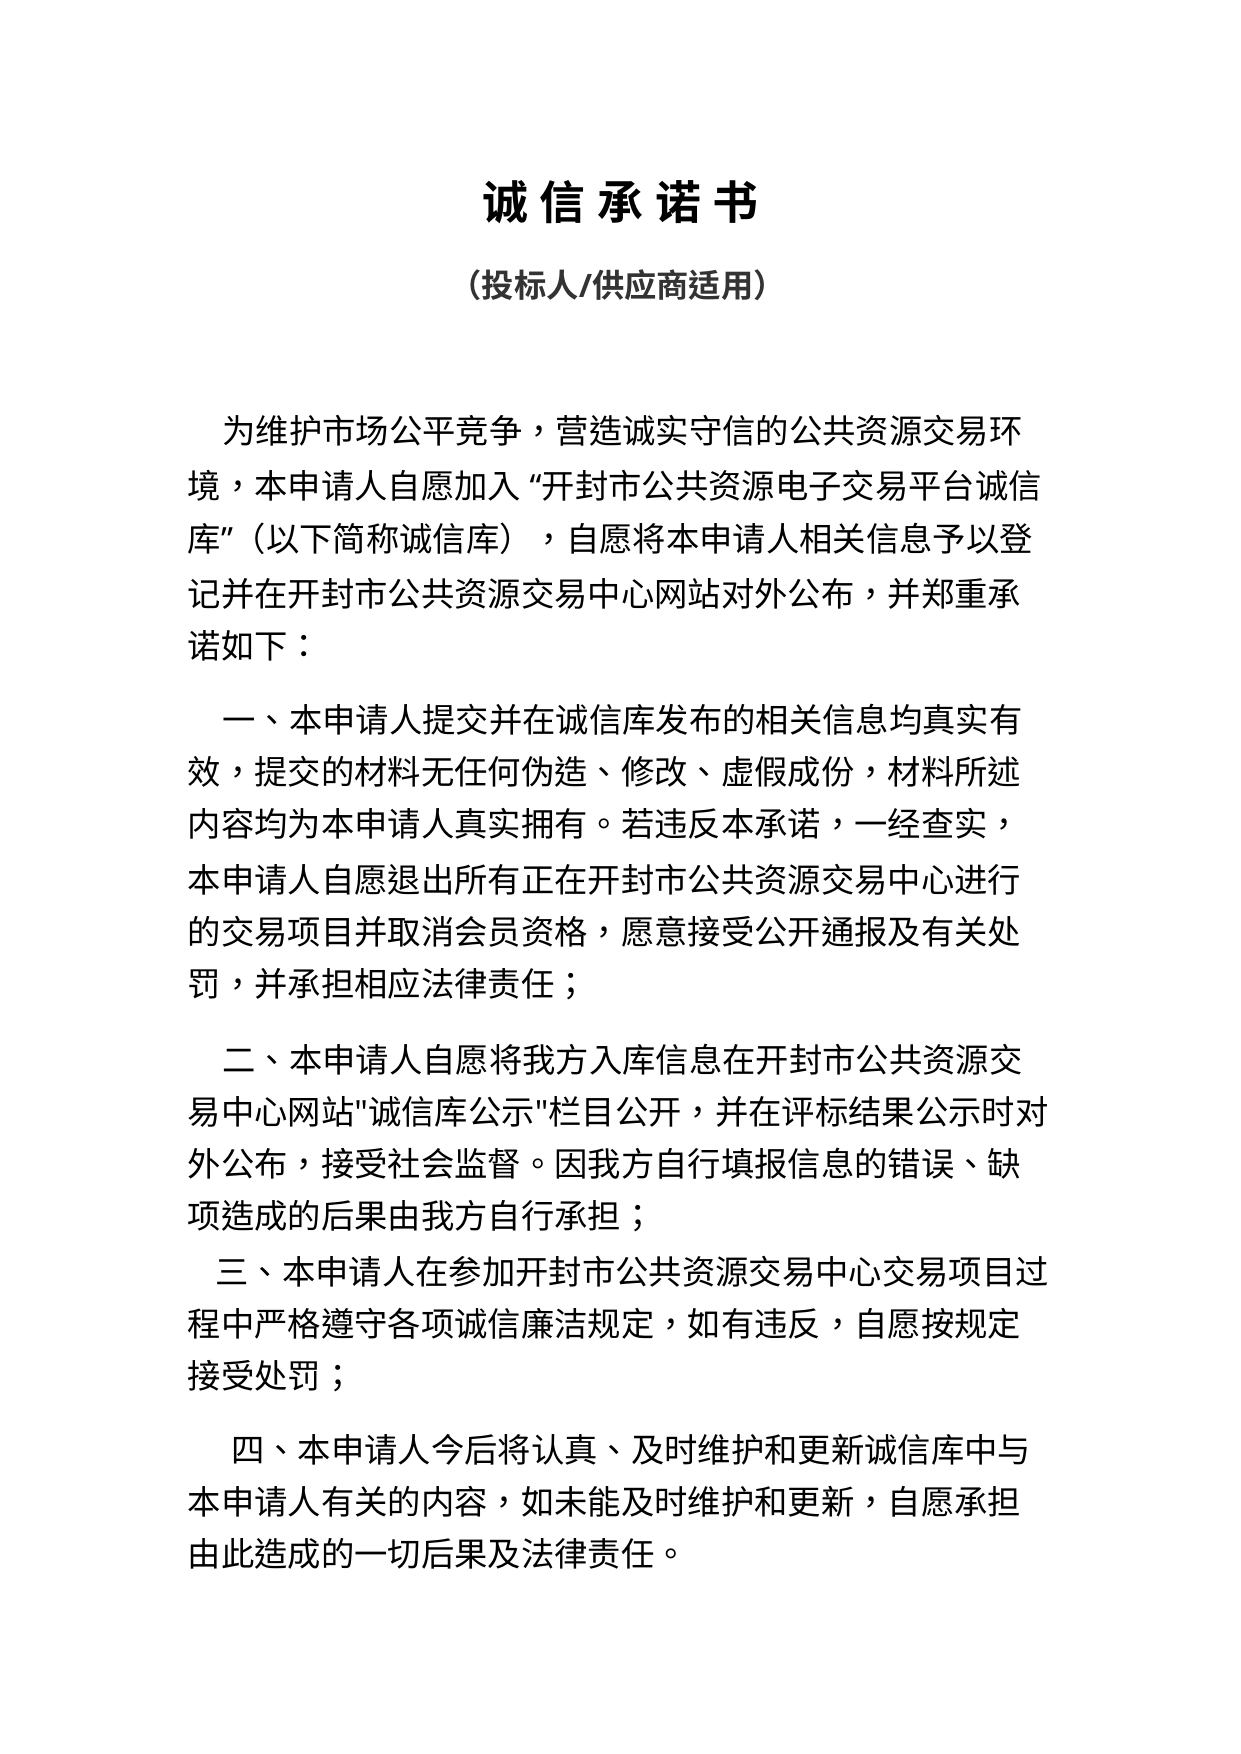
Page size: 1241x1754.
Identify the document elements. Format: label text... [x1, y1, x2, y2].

text （投标人/供应商适用） [187, 263, 1053, 307]
text 一、本申请人提交并在诚信库发布的相关信息均真实有效，提交的材料无任何伪造、修改、虚假成份，材料所述内容均为本申请人真实拥有。若违反本承诺，一经查实，本申请人自愿退出所有正在开封市公共资源交易中心进行的交易项目并取消会员资格，愿意接受公开通报及有关处罚，并承担相应法律责任； [187, 696, 1053, 1006]
text 诚 信 承 诺 书 [187, 171, 1053, 233]
text 四、本申请人今后将认真、及时维护和更新诚信库中与本申请人有关的内容，如未能及时维护和更新，自愿承担由此造成的一切后果及法律责任。 [187, 1426, 1053, 1576]
text 为维护市场公平竞争，营造诚实守信的公共资源交易环境，本申请人自愿加入 “开封市公共资源电子交易平台诚信库”（以下简称诚信库），自愿将本申请人相关信息予以登记并在开封市公共资源交易中心网站对外公布，并郑重承诺如下： [187, 408, 1053, 669]
text 二、本申请人自愿将我方入库信息在开封市公共资源交易中心网站"诚信库公示"栏目公开，并在评标结果公示时对外公布，接受社会监督。因我方自行填报信息的错误、缺项造成的后果由我方自行承担； 三、本申请人在参加开封市公共资源交易中心交易项目过程中严格遵守各项诚信廉洁规定，如有违反，自愿按规定接受处罚； [187, 1034, 1053, 1399]
